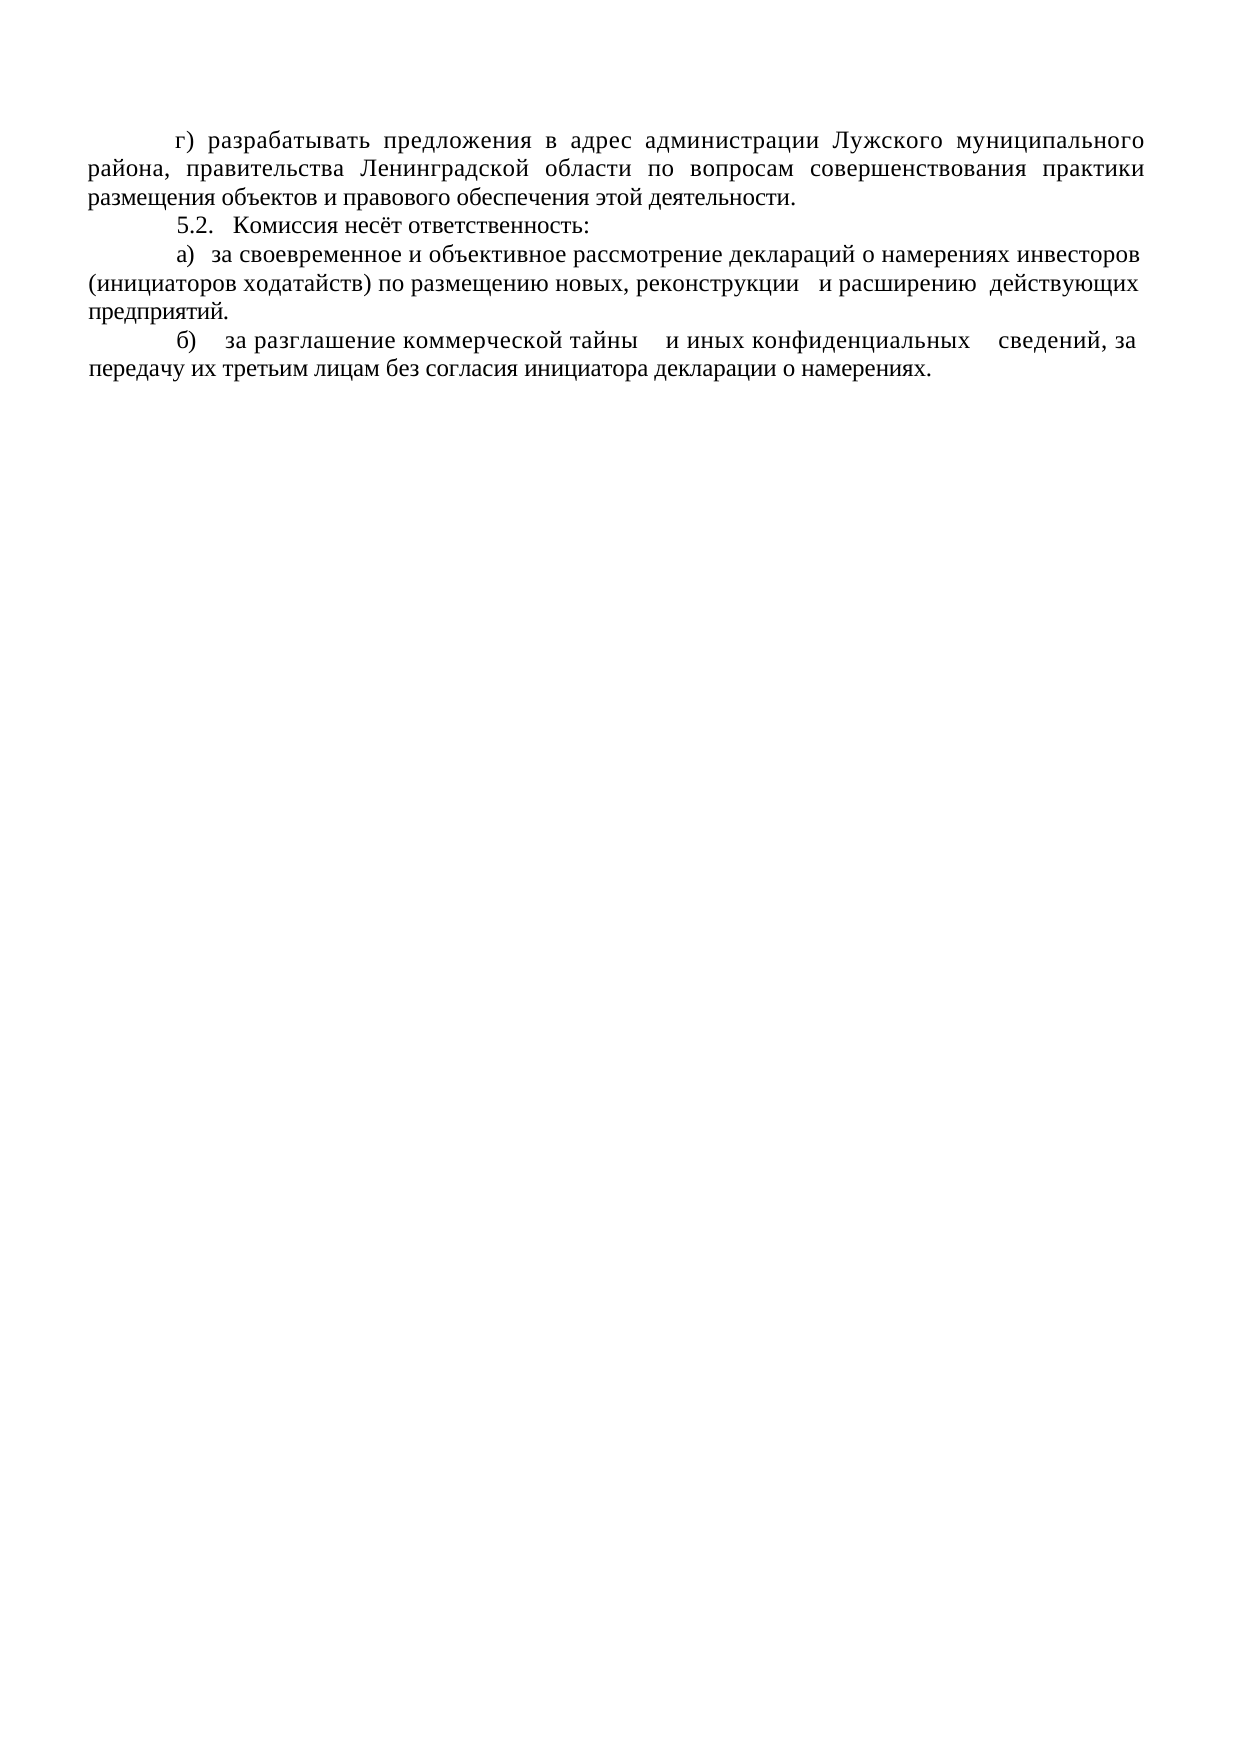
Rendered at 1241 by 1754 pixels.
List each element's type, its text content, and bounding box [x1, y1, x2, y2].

text г) разрабатывать предложения в адрес администрации Лужского муниципального района, правительства Ленинградской области по вопросам совершенствования практики размещения объектов и правового обеспечения этой деятельности. [87, 126, 1146, 211]
text б) за разглашение коммерческой тайны и иных конфиденциальных сведений, за передачу их третьим лицам без согласия инициатора декларации о намерениях. [88, 325, 1147, 382]
text 5.2. Комиссия несёт ответственность: [176, 211, 1147, 240]
text а) за своевременное и объективное рассмотрение деклараций о намерениях инвесторов (инициаторов ходатайств) по размещению новых, реконструкции и расширению действующих предприятий. [88, 240, 1147, 325]
